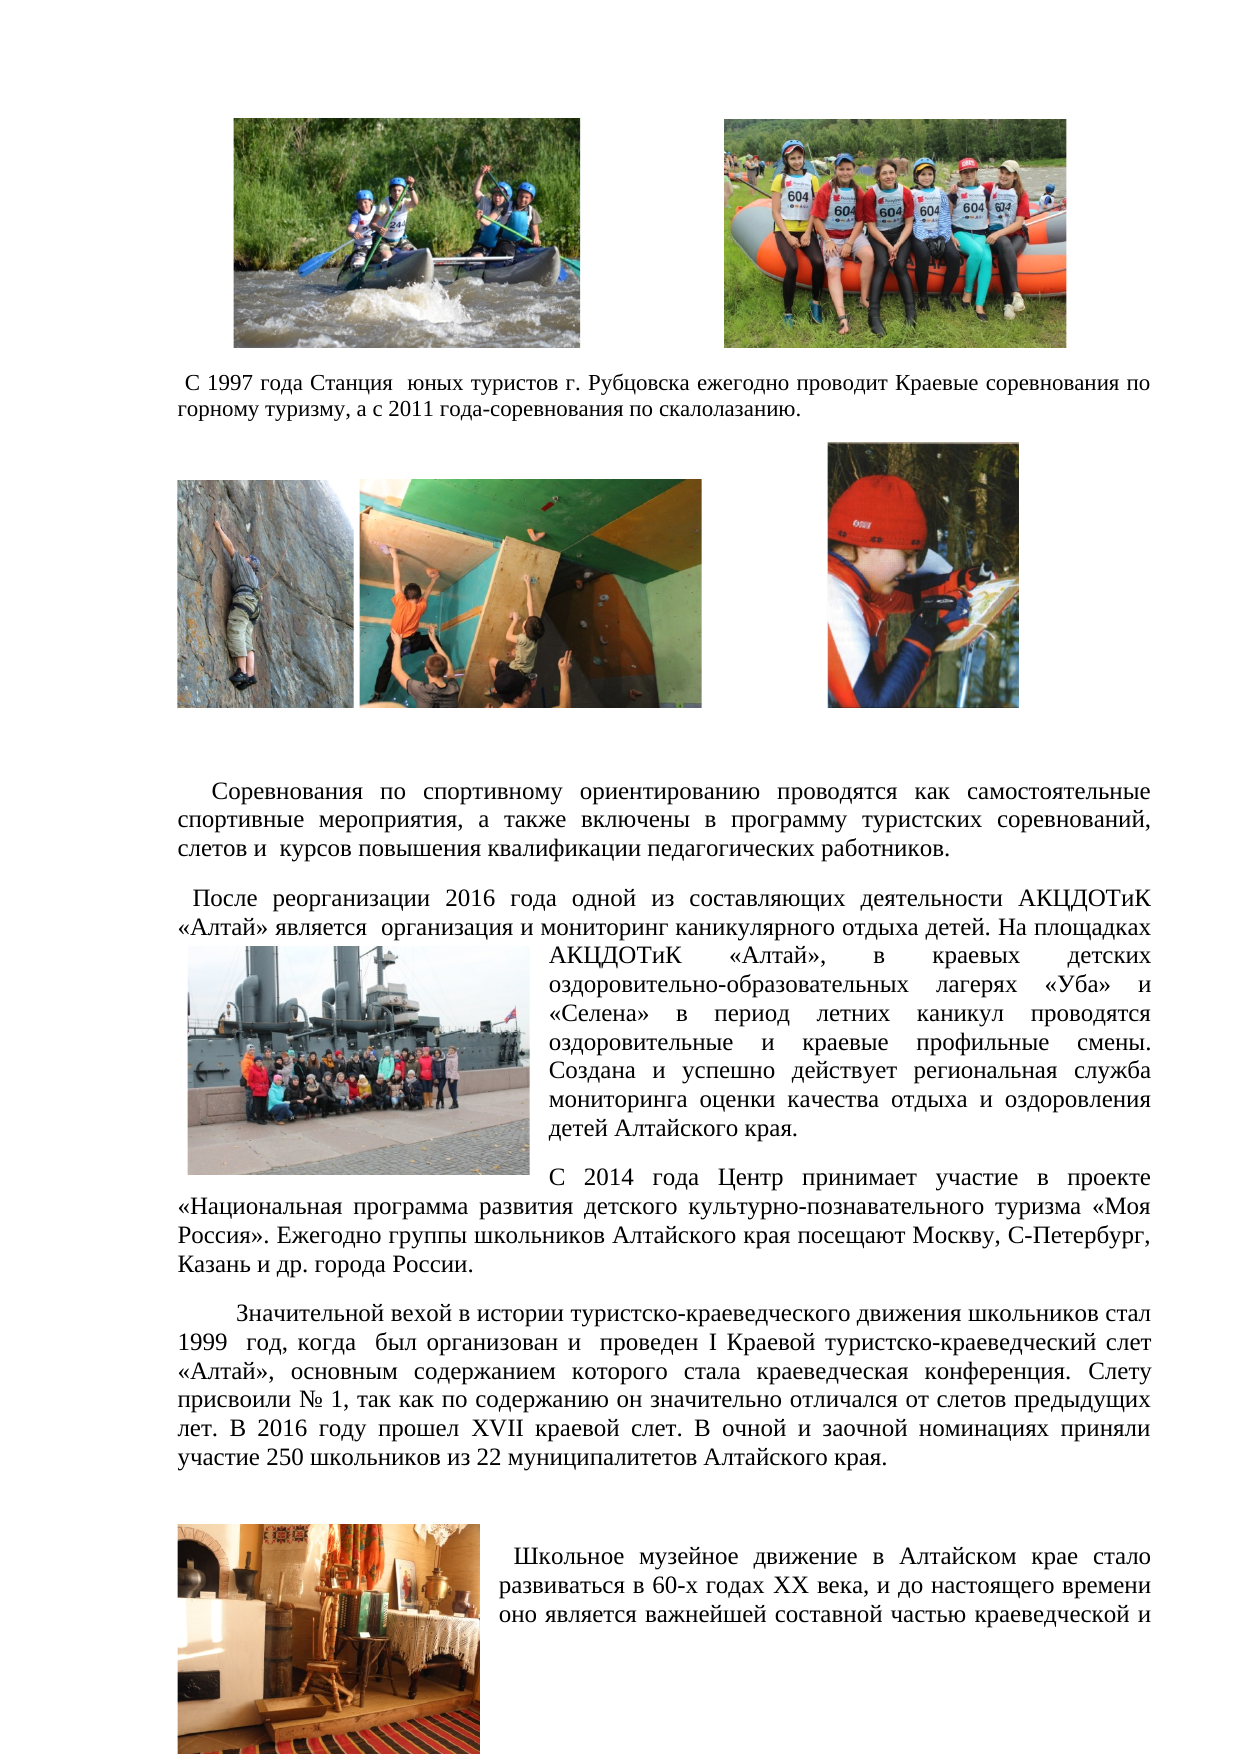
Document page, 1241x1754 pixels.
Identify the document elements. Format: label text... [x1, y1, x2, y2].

text С 2014 года Центр принимает участие в проекте «Национальная программа развития детского культурно-познавательного туризма «Моя Россия». Ежегодно группы школьников Алтайского края посещают Москву, С-Петербург, Казань и др. города России. [177, 1162, 1152, 1277]
picture [233, 118, 581, 348]
picture [176, 1524, 480, 1752]
text С 1997 года Станция юных туристов г. Рубцовска ежегодно проводит Краевые соревнования по горному туризму, а с 2011 года-соревнования по скалолазанию. [177, 369, 1152, 421]
picture [827, 442, 1019, 708]
picture [359, 479, 702, 708]
picture [177, 480, 354, 708]
picture [724, 119, 1067, 348]
text Значительной вехой в истории туристско-краеведческого движения школьников стал 1999 год, когда был организован и проведен I Краевой туристско-краеведческий слет «Алтай», основным содержанием которого стала краеведческая конференция. Слету присвоили № 1, так как по содержанию он значительно отличался от слетов предыдущих лет. В 2016 году прошел XVII краевой слет. В очной и заочной номинациях приняли участие 250 школьников из 22 муниципалитетов Алтайского края. [177, 1298, 1152, 1471]
picture [187, 946, 530, 1175]
text Соревнования по спортивному ориентированию проводятся как самостоятельные спортивные мероприятия, а также включены в программу туристских соревнований, слетов и курсов повышения квалификации педагогических работников. [177, 776, 1152, 862]
